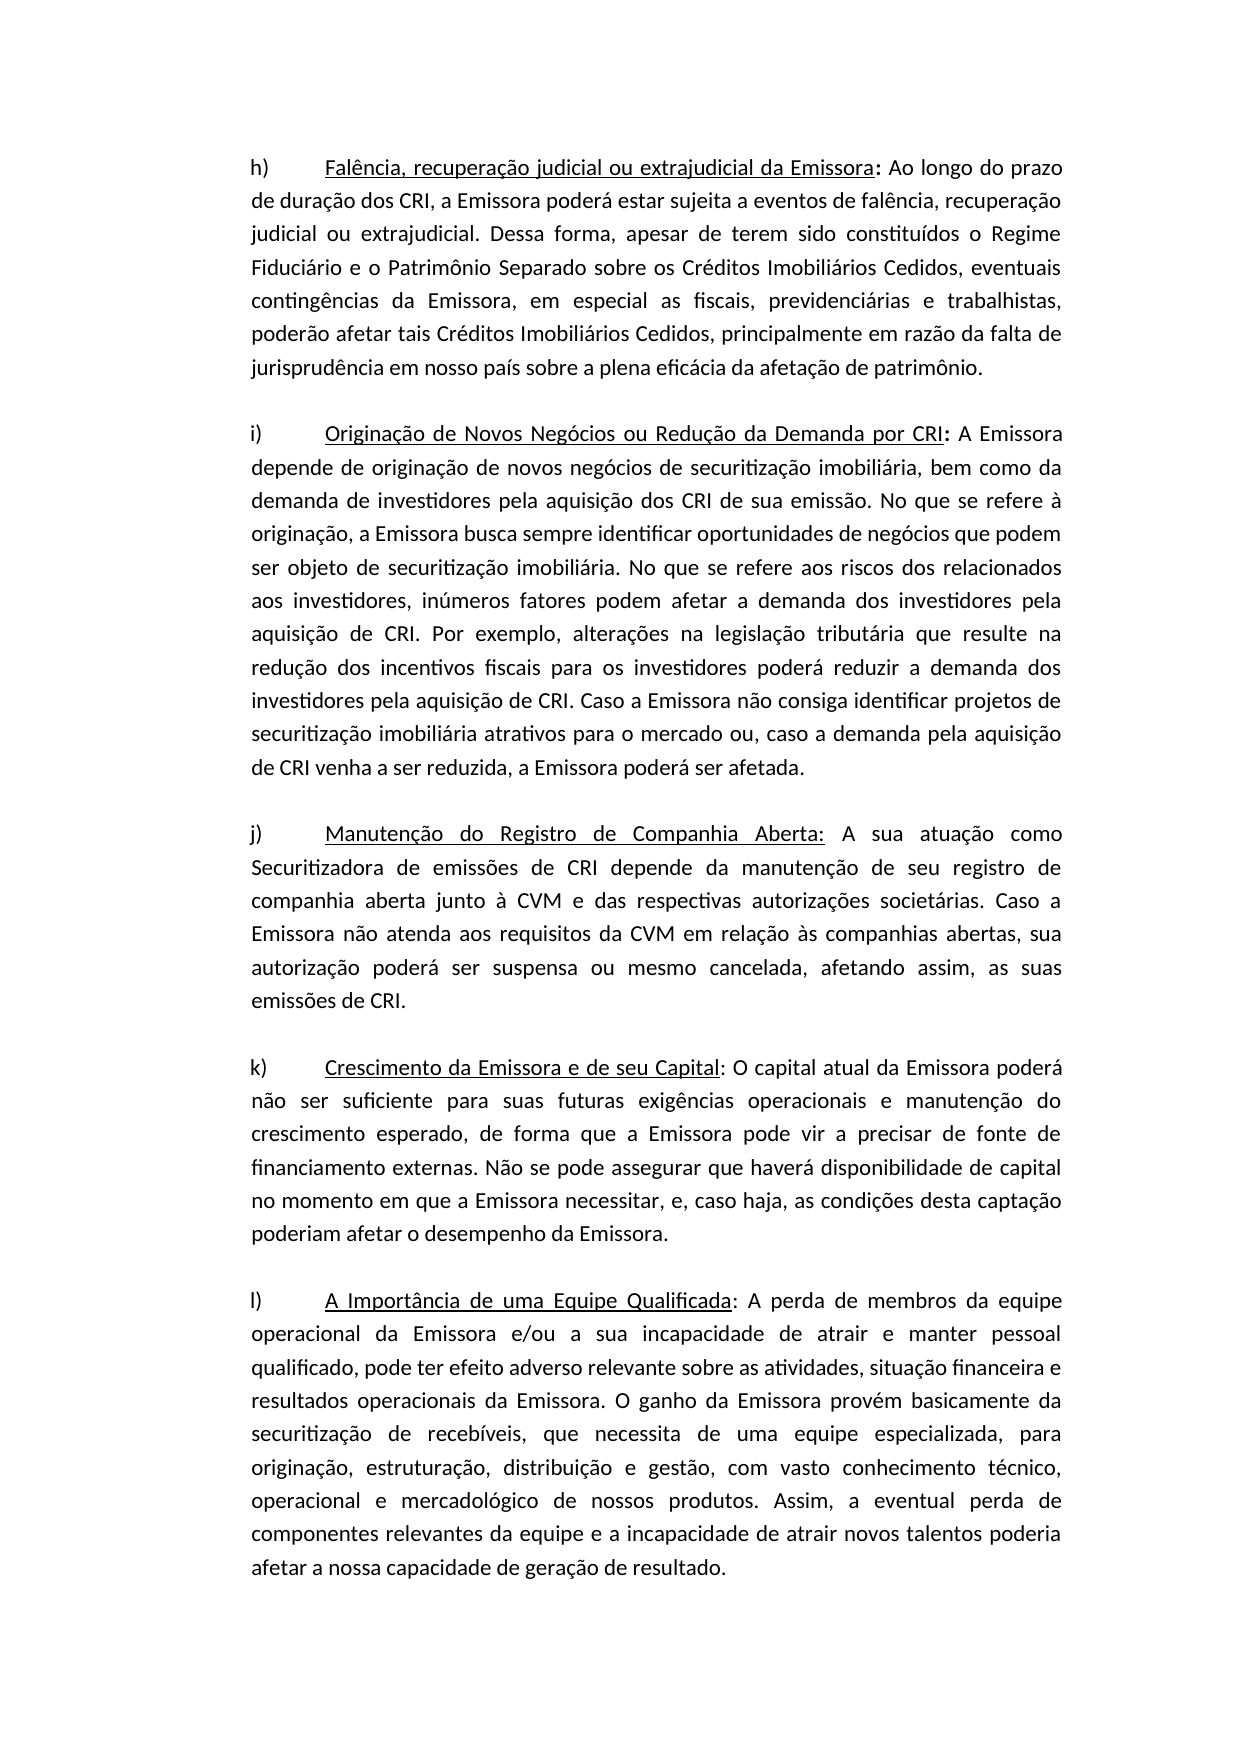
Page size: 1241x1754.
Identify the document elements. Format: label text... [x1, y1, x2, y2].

list A Importância de uma Equipe Qualificada: A perda de membros da equipe operacional da Emissora e/ou a sua incapacidade de atrair e manter pessoal qualificado, pode ter efeito adverso relevante sobre as atividades, situação financeira e resultados operacionais da Emissora. O ganho da Emissora provém basicamente da securitização de recebíveis, que necessita de uma equipe especializada, para originação, estruturação, distribuição e gestão, com vasto conhecimento técnico, operacional e mercadológico de nossos produtos. Assim, a eventual perda de componentes relevantes da equipe e a incapacidade de atrair novos talentos poderia afetar a nossa capacidade de geração de resultado. [250, 1281, 1063, 1581]
list Manutenção do Registro de Companhia Aberta: A sua atuação como Securitizadora de emissões de CRI depende da manutenção de seu registro de companhia aberta junto à CVM e das respectivas autorizações societárias. Caso a Emissora não atenda aos requisitos da CVM em relação às companhias abertas, sua autorização poderá ser suspensa ou mesmo cancelada, afetando assim, as suas emissões de CRI. [250, 814, 1063, 1014]
list Crescimento da Emissora e de seu Capital: O capital atual da Emissora poderá não ser suficiente para suas futuras exigências operacionais e manutenção do crescimento esperado, de forma que a Emissora pode vir a precisar de fonte de financiamento externas. Não se pode assegurar que haverá disponibilidade de capital no momento em que a Emissora necessitar, e, caso haja, as condições desta captação poderiam afetar o desempenho da Emissora. [250, 1048, 1063, 1248]
list Falência, recuperação judicial ou extrajudicial da Emissora: Ao longo do prazo de duração dos CRI, a Emissora poderá estar sujeita a eventos de falência, recuperação judicial ou extrajudicial. Dessa forma, apesar de terem sido constituídos o Regime Fiduciário e o Patrimônio Separado sobre os Créditos Imobiliários Cedidos, eventuais contingências da Emissora, em especial as fiscais, previdenciárias e trabalhistas, poderão afetar tais Créditos Imobiliários Cedidos, principalmente em razão da falta de jurisprudência em nosso país sobre a plena eficácia da afetação de patrimônio. [250, 148, 1063, 381]
list Originação de Novos Negócios ou Redução da Demanda por CRI: A Emissora depende de originação de novos negócios de securitização imobiliária, bem como da demanda de investidores pela aquisição dos CRI de sua emissão. No que se refere à originação, a Emissora busca sempre identificar oportunidades de negócios que podem ser objeto de securitização imobiliária. No que se refere aos riscos dos relacionados aos investidores, inúmeros fatores podem afetar a demanda dos investidores pela aquisição de CRI. Por exemplo, alterações na legislação tributária que resulte na redução dos incentivos fiscais para os investidores poderá reduzir a demanda dos investidores pela aquisição de CRI. Caso a Emissora não consiga identificar projetos de securitização imobiliária atrativos para o mercado ou, caso a demanda pela aquisição de CRI venha a ser reduzida, a Emissora poderá ser afetada. [250, 414, 1063, 781]
